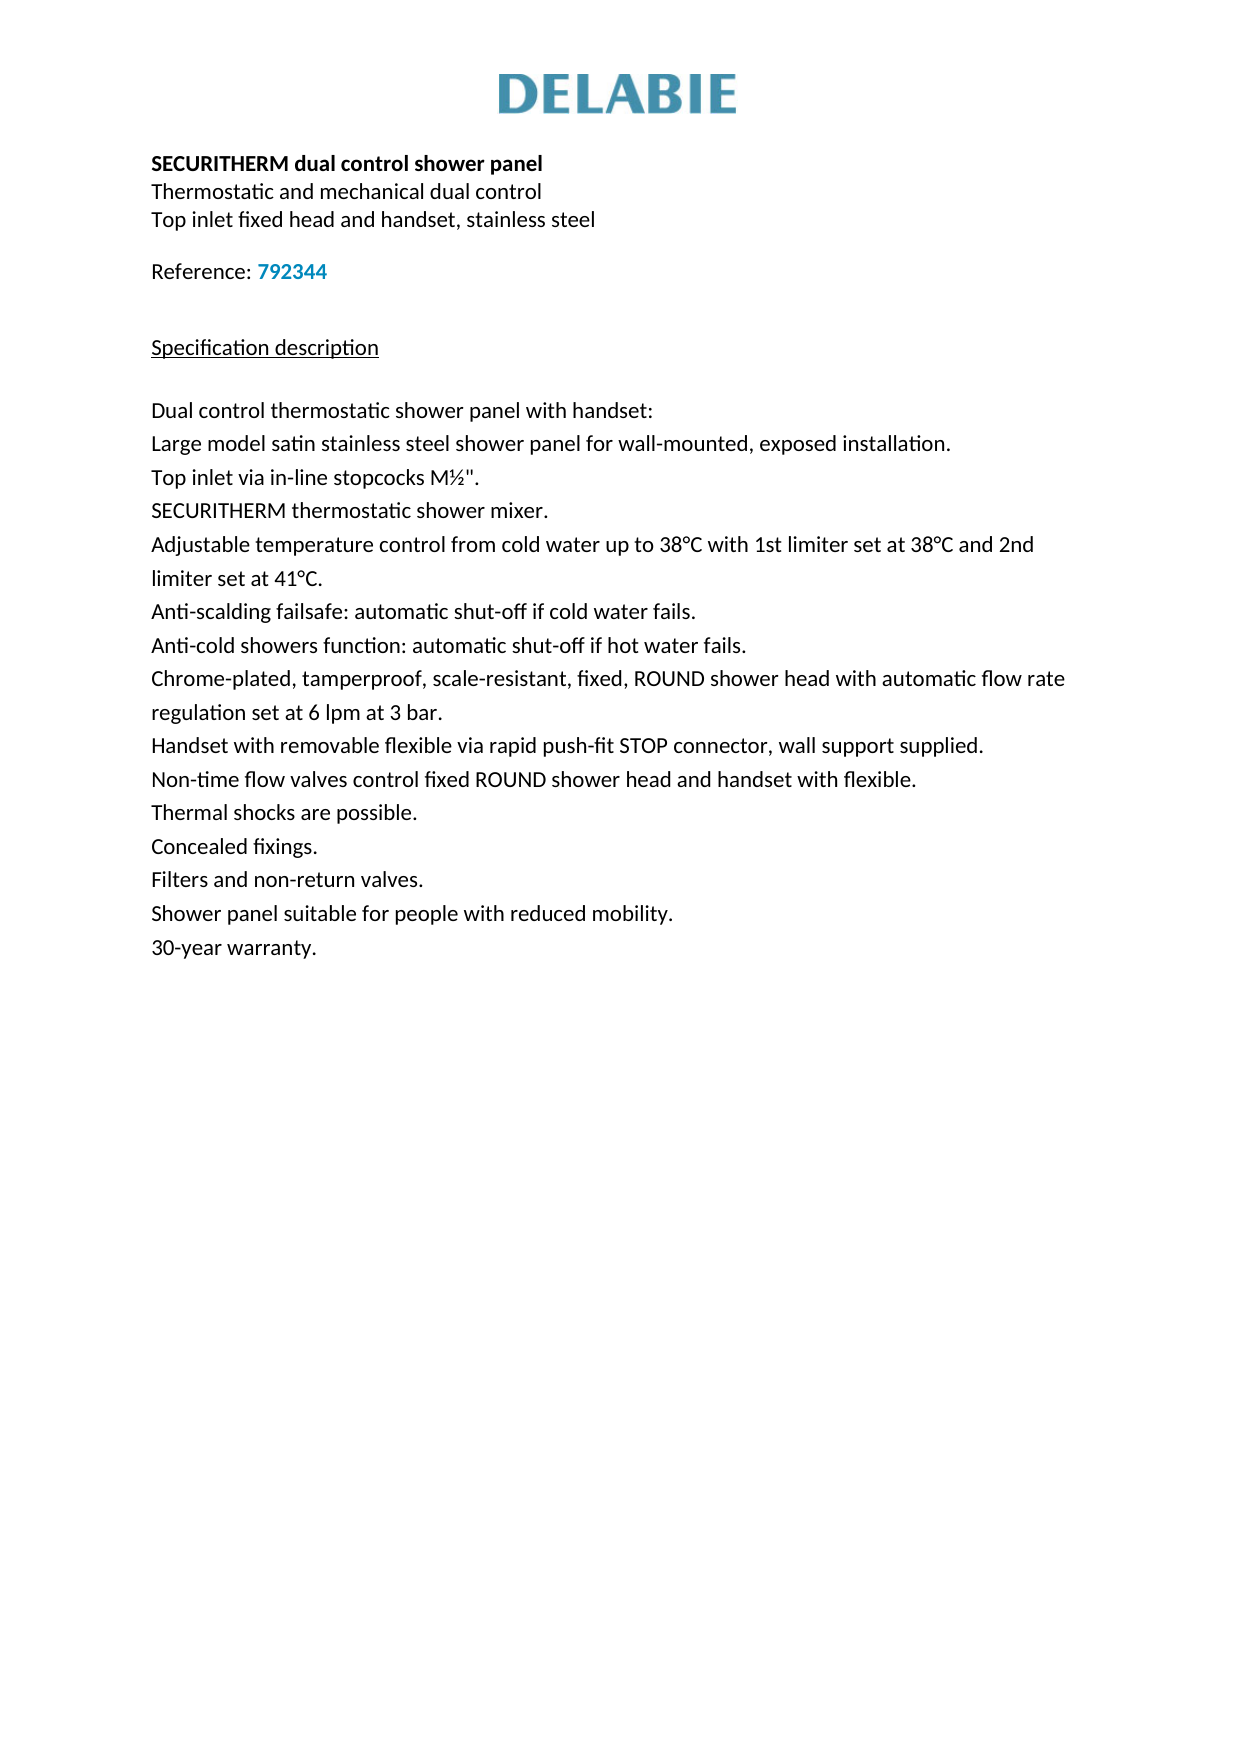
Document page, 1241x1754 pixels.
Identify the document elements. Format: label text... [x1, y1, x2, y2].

text SECURITHERM thermostatic shower mixer. [151, 497, 1084, 525]
text Concealed fixings. [151, 832, 1084, 860]
text 30-year warranty. [151, 933, 1084, 961]
text Anti-cold showers function: automatic shut-off if hot water fails. [151, 631, 1084, 659]
text Adjustable temperature control from cold water up to 38°C with 1st limiter set at 38°C and 2nd limiter set at 41°C. [151, 530, 1084, 592]
text Top inlet fixed head and handset, stainless steel [151, 205, 1084, 233]
text Anti-scalding failsafe: automatic shut-off if cold water fails. [151, 597, 1084, 625]
text Top inlet via in-line stopcocks M½". [151, 463, 1084, 491]
text Thermal shocks are possible. [151, 798, 1084, 827]
text Handset with removable flexible via rapid push-fit STOP connector, wall support supplied. [151, 731, 1084, 759]
text Specification description [151, 333, 1084, 361]
picture [497, 74, 738, 114]
text Thermostatic and mechanical dual control [151, 177, 1084, 205]
text Large model satin stainless steel shower panel for wall-mounted, exposed installation. [151, 429, 1084, 458]
text Reference: 792344 [151, 257, 1084, 285]
text Dual control thermostatic shower panel with handset: [151, 396, 1084, 424]
text Shower panel suitable for people with reduced mobility. [151, 899, 1084, 927]
text SECURITHERM dual control shower panel [151, 149, 1084, 177]
text Chrome-plated, tamperproof, scale-resistant, fixed, ROUND shower head with automatic flow rate regulation set at 6 lpm at 3 bar. [151, 664, 1084, 726]
text Filters and non-return valves. [151, 866, 1084, 894]
text Non-time flow valves control fixed ROUND shower head and handset with flexible. [151, 765, 1084, 793]
